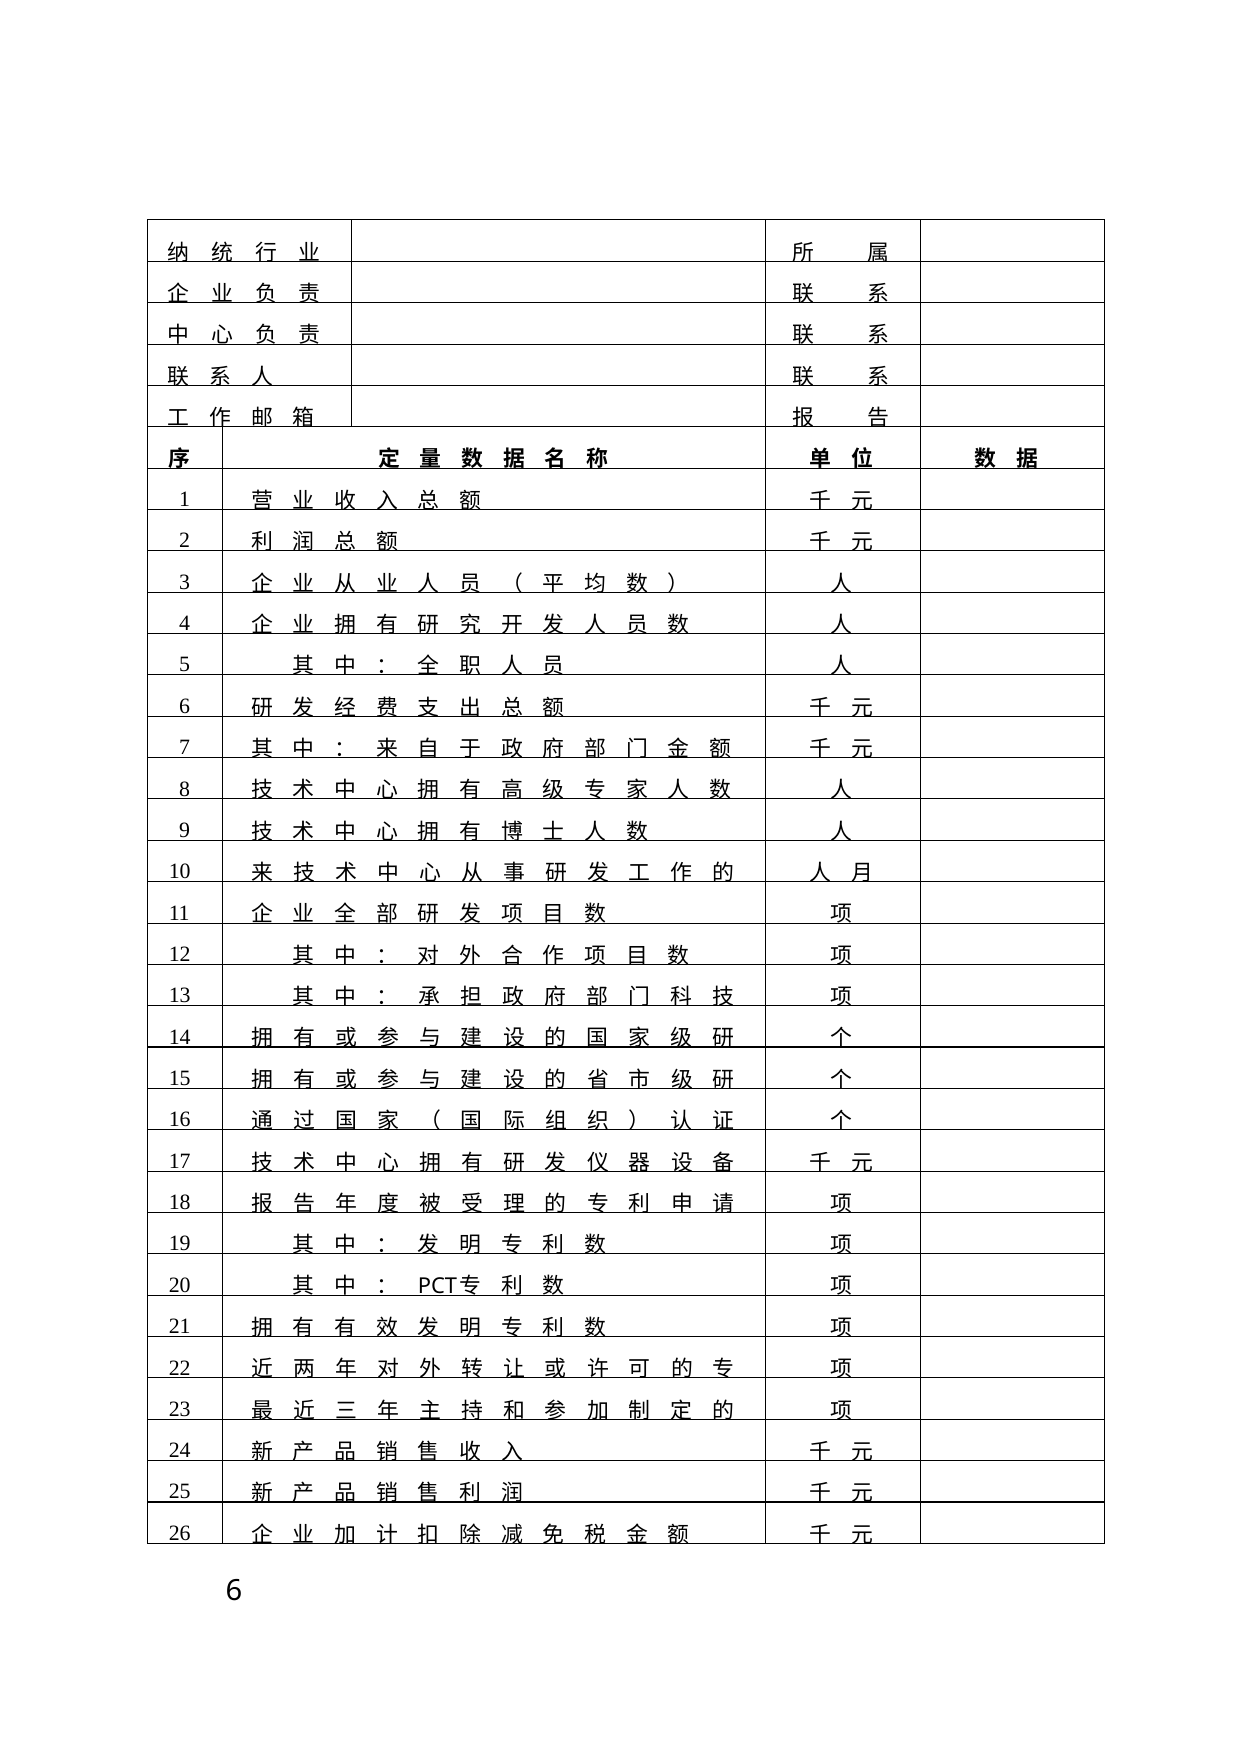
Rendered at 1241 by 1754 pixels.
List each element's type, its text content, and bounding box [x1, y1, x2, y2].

table_cell 新产品销售利润 [223, 1461, 765, 1501]
table_cell 9 [148, 799, 222, 840]
table_cell 营业收入总额 [223, 469, 765, 509]
table_cell 17 [148, 1130, 222, 1171]
table_cell 中心负责人 [148, 303, 351, 343]
table_cell 数据 [921, 427, 1104, 467]
table_cell 项 [766, 1296, 920, 1336]
table_cell 人 [766, 799, 920, 840]
table_cell 项 [766, 882, 920, 922]
table_cell 联系人 [148, 345, 351, 385]
table_cell [921, 345, 1104, 385]
table_cell [352, 303, 765, 343]
table_cell [921, 220, 1104, 261]
table_cell 技术中心拥有高级专家人数 [223, 758, 765, 798]
table_cell 企业全部研发项目数 [223, 882, 765, 922]
table_cell [921, 924, 1104, 964]
table_cell 其中：对外合作项目数 [223, 924, 765, 964]
table_cell 联系电话 [766, 262, 920, 302]
table_cell 技术中心拥有博士人数 [223, 799, 765, 840]
table_cell [921, 593, 1104, 633]
table_cell 工作邮箱 [148, 386, 351, 426]
table_cell 20 [148, 1254, 222, 1294]
table_cell [921, 551, 1104, 592]
table_cell 11 [148, 882, 222, 922]
table_cell 10 [148, 841, 222, 881]
table_cell [921, 386, 1104, 426]
table_cell [921, 1130, 1104, 1171]
table_cell [921, 717, 1104, 757]
table_cell [921, 469, 1104, 509]
table_cell 拥有或参与建设的省市级研发平台数 [223, 1048, 765, 1088]
table_cell 企业负责人 [148, 262, 351, 302]
table_cell [921, 758, 1104, 798]
table_cell [921, 1254, 1104, 1294]
table_cell 项 [766, 1213, 920, 1253]
table_cell 14 [148, 1006, 222, 1046]
table_cell 26 [148, 1503, 222, 1543]
table_cell 来技术中心从事研发工作的外部专家人数 [223, 841, 765, 881]
table_cell [921, 1503, 1104, 1543]
table_cell 联系电话 [766, 345, 920, 385]
table_cell [921, 799, 1104, 840]
table_cell [352, 220, 765, 261]
table_cell 其中：承担政府部门科技项目数 [223, 965, 765, 1005]
table_cell 千元 [766, 675, 920, 716]
table_cell 单位 [766, 427, 920, 467]
table_cell 新产品销售收入 [223, 1420, 765, 1460]
table_cell [921, 1213, 1104, 1253]
table_cell 23 [148, 1378, 222, 1419]
table_cell 19 [148, 1213, 222, 1253]
table_cell 人 [766, 551, 920, 592]
table_cell 21 [148, 1296, 222, 1336]
table_cell [921, 965, 1104, 1005]
table_cell 1 [148, 469, 222, 509]
table_cell 拥有或参与建设的国家级研发平台数 [223, 1006, 765, 1046]
table_cell [921, 1420, 1104, 1460]
table_cell 项 [766, 1254, 920, 1294]
table_cell 5 [148, 634, 222, 674]
table_cell [352, 386, 765, 426]
table_cell 人 [766, 634, 920, 674]
table_cell 所属行业 [766, 220, 920, 261]
table_cell [921, 303, 1104, 343]
table_cell 18 [148, 1172, 222, 1212]
table_cell 序号 [148, 427, 222, 467]
table_cell 项 [766, 1172, 920, 1212]
table_cell 项 [766, 1378, 920, 1419]
table_cell [921, 1296, 1104, 1336]
table_cell 研发经费支出总额 [223, 675, 765, 716]
table_cell 项 [766, 1337, 920, 1377]
table_cell 企业加计扣除减免税金额 [223, 1503, 765, 1543]
table_cell 千元 [766, 717, 920, 757]
table_cell 个 [766, 1006, 920, 1046]
table_cell 千元 [766, 1503, 920, 1543]
table_cell [921, 634, 1104, 674]
table_cell 千元 [766, 469, 920, 509]
table_cell [921, 1378, 1104, 1419]
table_cell 22 [148, 1337, 222, 1377]
table_cell 6 [148, 675, 222, 716]
table_cell 报告年度 [766, 386, 920, 426]
table_cell 8 [148, 758, 222, 798]
table_cell 人月 [766, 841, 920, 881]
table_cell [921, 262, 1104, 302]
table_cell 千元 [766, 1130, 920, 1171]
table_cell 项 [766, 924, 920, 964]
table_cell 通过国家（国际组织）认证的实验室和检测机构数 [223, 1089, 765, 1129]
table_cell 项 [766, 965, 920, 1005]
table_cell 千元 [766, 1461, 920, 1501]
table_cell 纳统行业代码 [148, 220, 351, 261]
table_cell [921, 1089, 1104, 1129]
table_cell 其中：发明专利数 [223, 1213, 765, 1253]
table_cell [921, 675, 1104, 716]
table_cell 15 [148, 1048, 222, 1088]
table_cell [921, 510, 1104, 550]
table_cell 联系电话 [766, 303, 920, 343]
table_cell 12 [148, 924, 222, 964]
table_cell [921, 1337, 1104, 1377]
table_cell 4 [148, 593, 222, 633]
table_cell 人 [766, 593, 920, 633]
table_cell 3 [148, 551, 222, 592]
table_cell [921, 882, 1104, 922]
table_cell 千元 [766, 1420, 920, 1460]
table_cell 其中：来自于政府部门金额 [223, 717, 765, 757]
table_cell 13 [148, 965, 222, 1005]
table_cell 企业从业人员（平均数） [223, 551, 765, 592]
table_cell 其中：全职人员 [223, 634, 765, 674]
table_cell [921, 1048, 1104, 1088]
table_cell [921, 841, 1104, 881]
table_cell [352, 262, 765, 302]
table_cell 近两年对外转让或许可的专利数量 [223, 1337, 765, 1377]
table_cell 个 [766, 1048, 920, 1088]
table_cell 25 [148, 1461, 222, 1501]
table_cell 技术中心拥有研发仪器设备原值 [223, 1130, 765, 1171]
table_cell 16 [148, 1089, 222, 1129]
table_cell [921, 1006, 1104, 1046]
table_cell 2 [148, 510, 222, 550]
table_cell 7 [148, 717, 222, 757]
table_cell [352, 345, 765, 385]
table_cell [921, 1461, 1104, 1501]
table_cell 最近三年主持和参加制定的国际、国家和行业标准数 [223, 1378, 765, 1419]
table_cell [921, 1172, 1104, 1212]
table_cell 个 [766, 1089, 920, 1129]
table_cell 报告年度被受理的专利申请数 [223, 1172, 765, 1212]
table_cell 拥有有效发明专利数 [223, 1296, 765, 1336]
table_cell 企业拥有研究开发人员数 [223, 593, 765, 633]
table_cell 利润总额 [223, 510, 765, 550]
table_cell 其中：PCT专利数 [223, 1254, 765, 1294]
table_cell 定量数据名称 [223, 427, 765, 467]
table_cell 人 [766, 758, 920, 798]
table_cell 千元 [766, 510, 920, 550]
table_cell 24 [148, 1420, 222, 1460]
